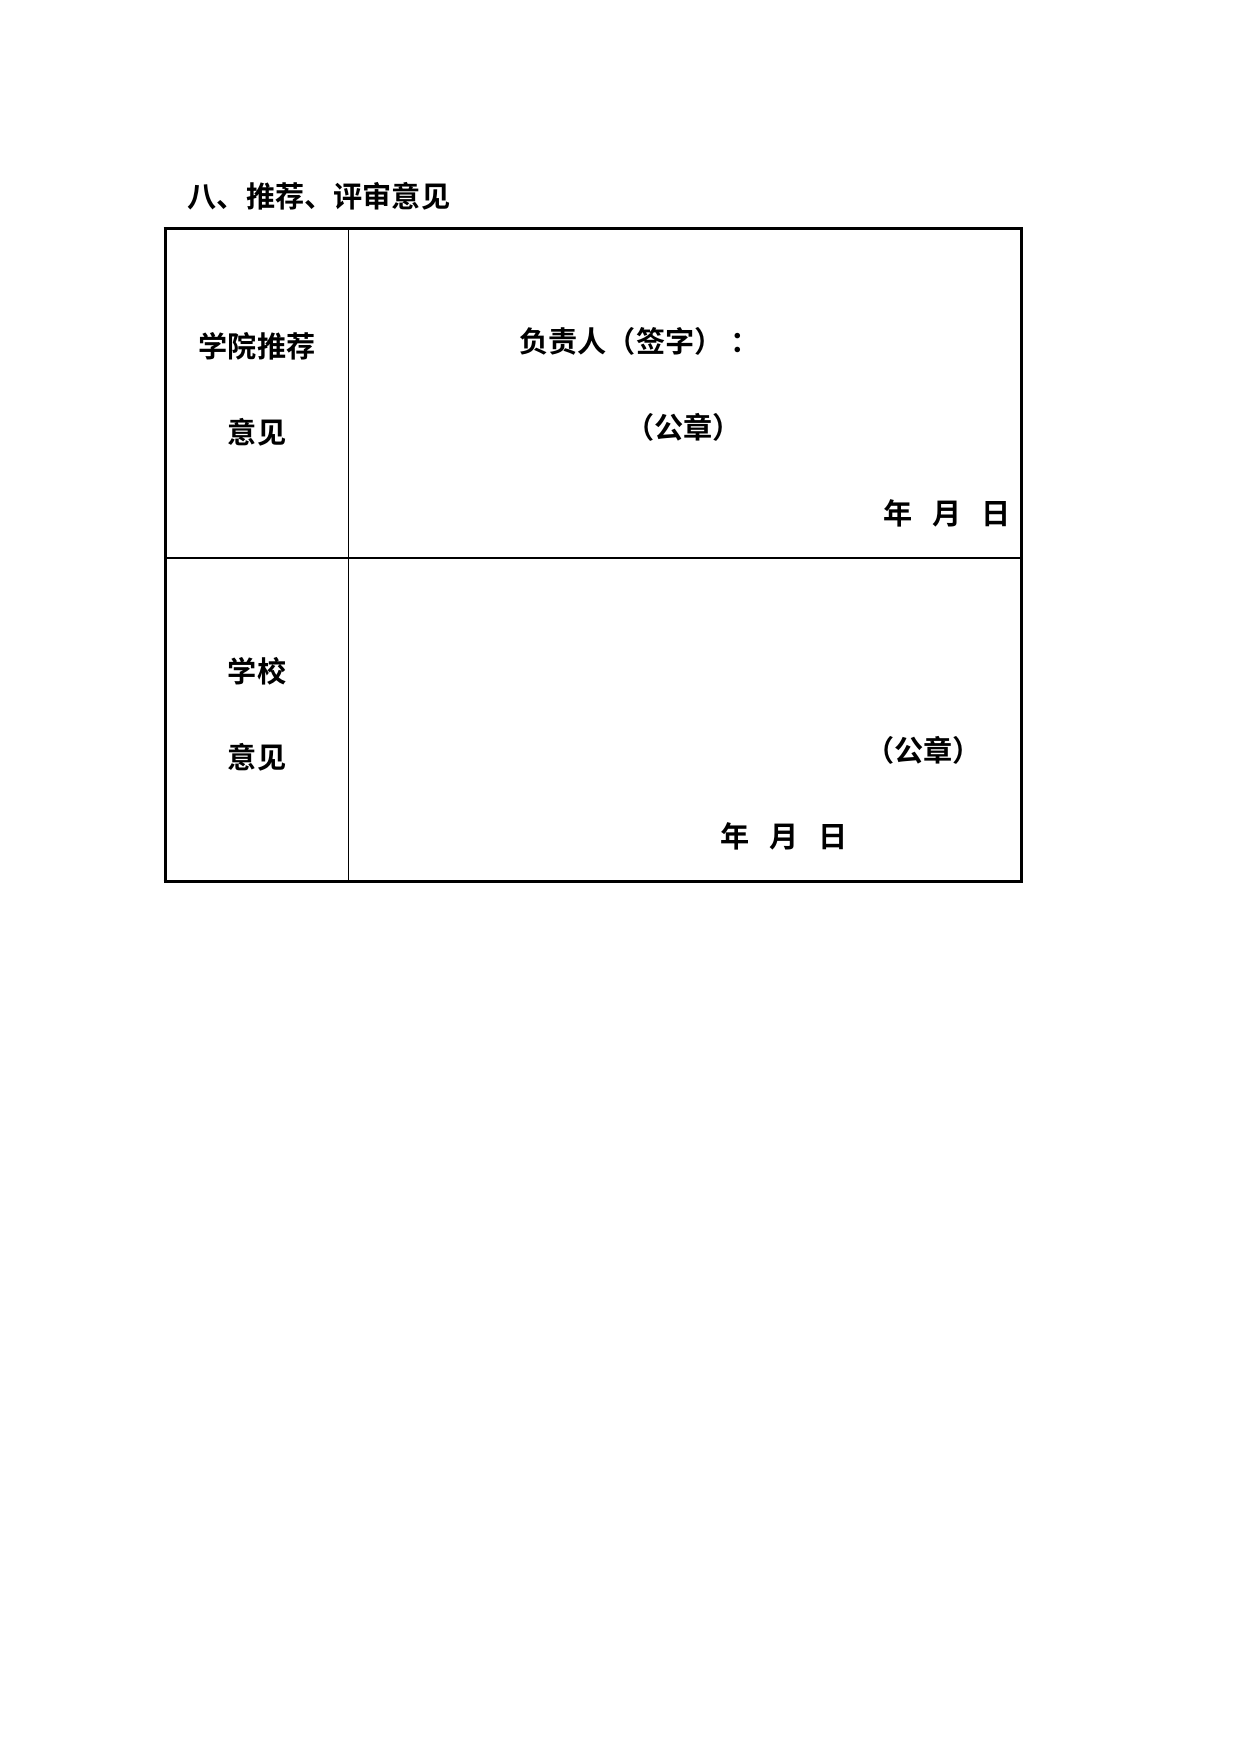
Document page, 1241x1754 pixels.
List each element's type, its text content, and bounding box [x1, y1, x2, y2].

table_header 负责人（签字） ： （公章） 年 月 日 [349, 230, 1020, 557]
text 八、推荐、评审意见 [187, 162, 1053, 227]
table_header 学院推荐 意见 [167, 230, 348, 557]
table_cell （公章） 年 月 日 [349, 559, 1020, 880]
table_cell 学校 意见 [167, 559, 348, 880]
